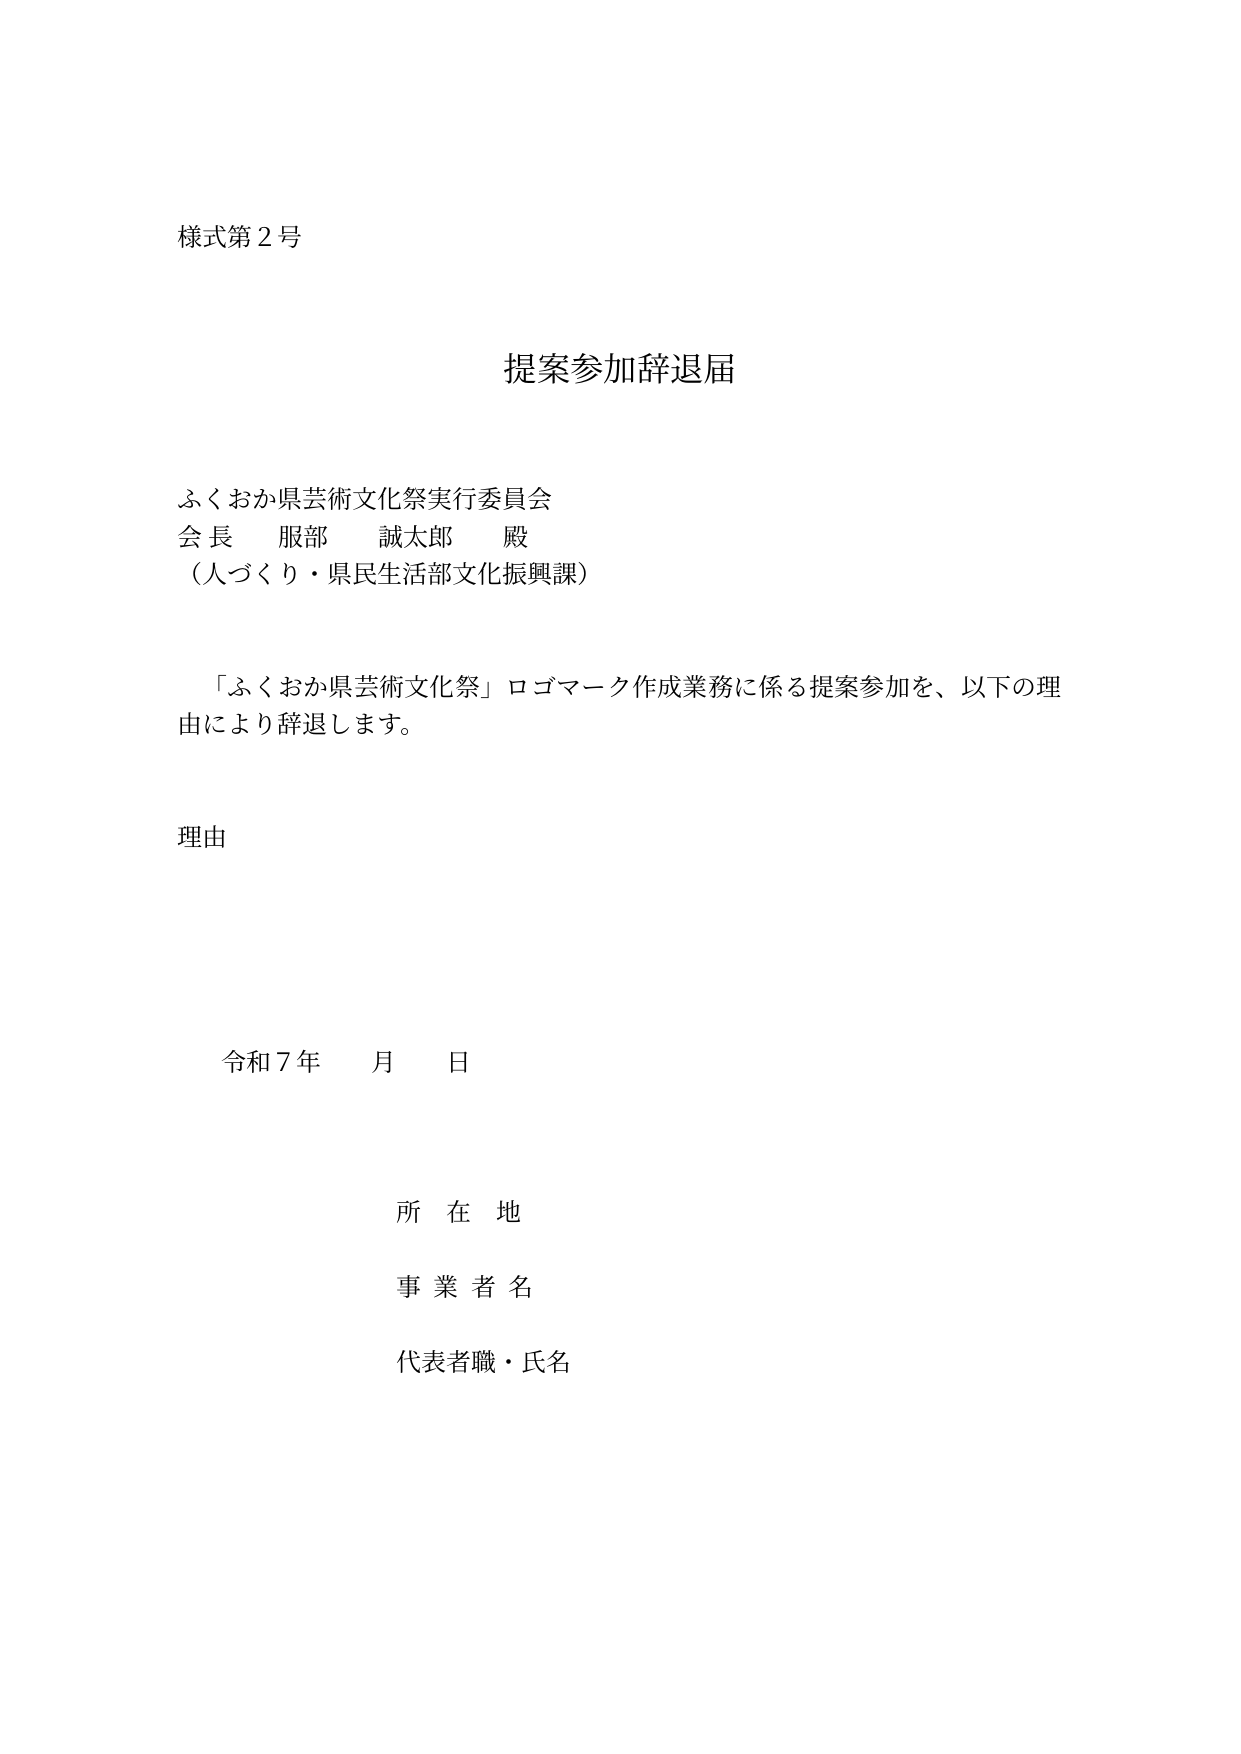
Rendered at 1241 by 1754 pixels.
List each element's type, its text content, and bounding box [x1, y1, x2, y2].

text 様式第２号 [177, 217, 1063, 254]
text 所在地 [396, 1192, 1063, 1229]
text 事業者名 [396, 1267, 1063, 1304]
text 代表者職・氏名 [396, 1342, 1063, 1379]
text 令和７年 月 日 [221, 1042, 1063, 1079]
text 「ふくおか県芸術文化祭」ロゴマーク作成業務に係る提案参加を、以下の理由により辞退します。 [177, 667, 1063, 742]
text 提案参加辞退届 [177, 329, 1063, 404]
text （人づくり・県民生活部文化振興課） [177, 554, 1063, 592]
text 理由 [177, 817, 1063, 854]
text ふくおか県芸術文化祭実行委員会 [177, 479, 1063, 517]
text 会 長 服部 誠太郎 殿 [177, 517, 1063, 554]
